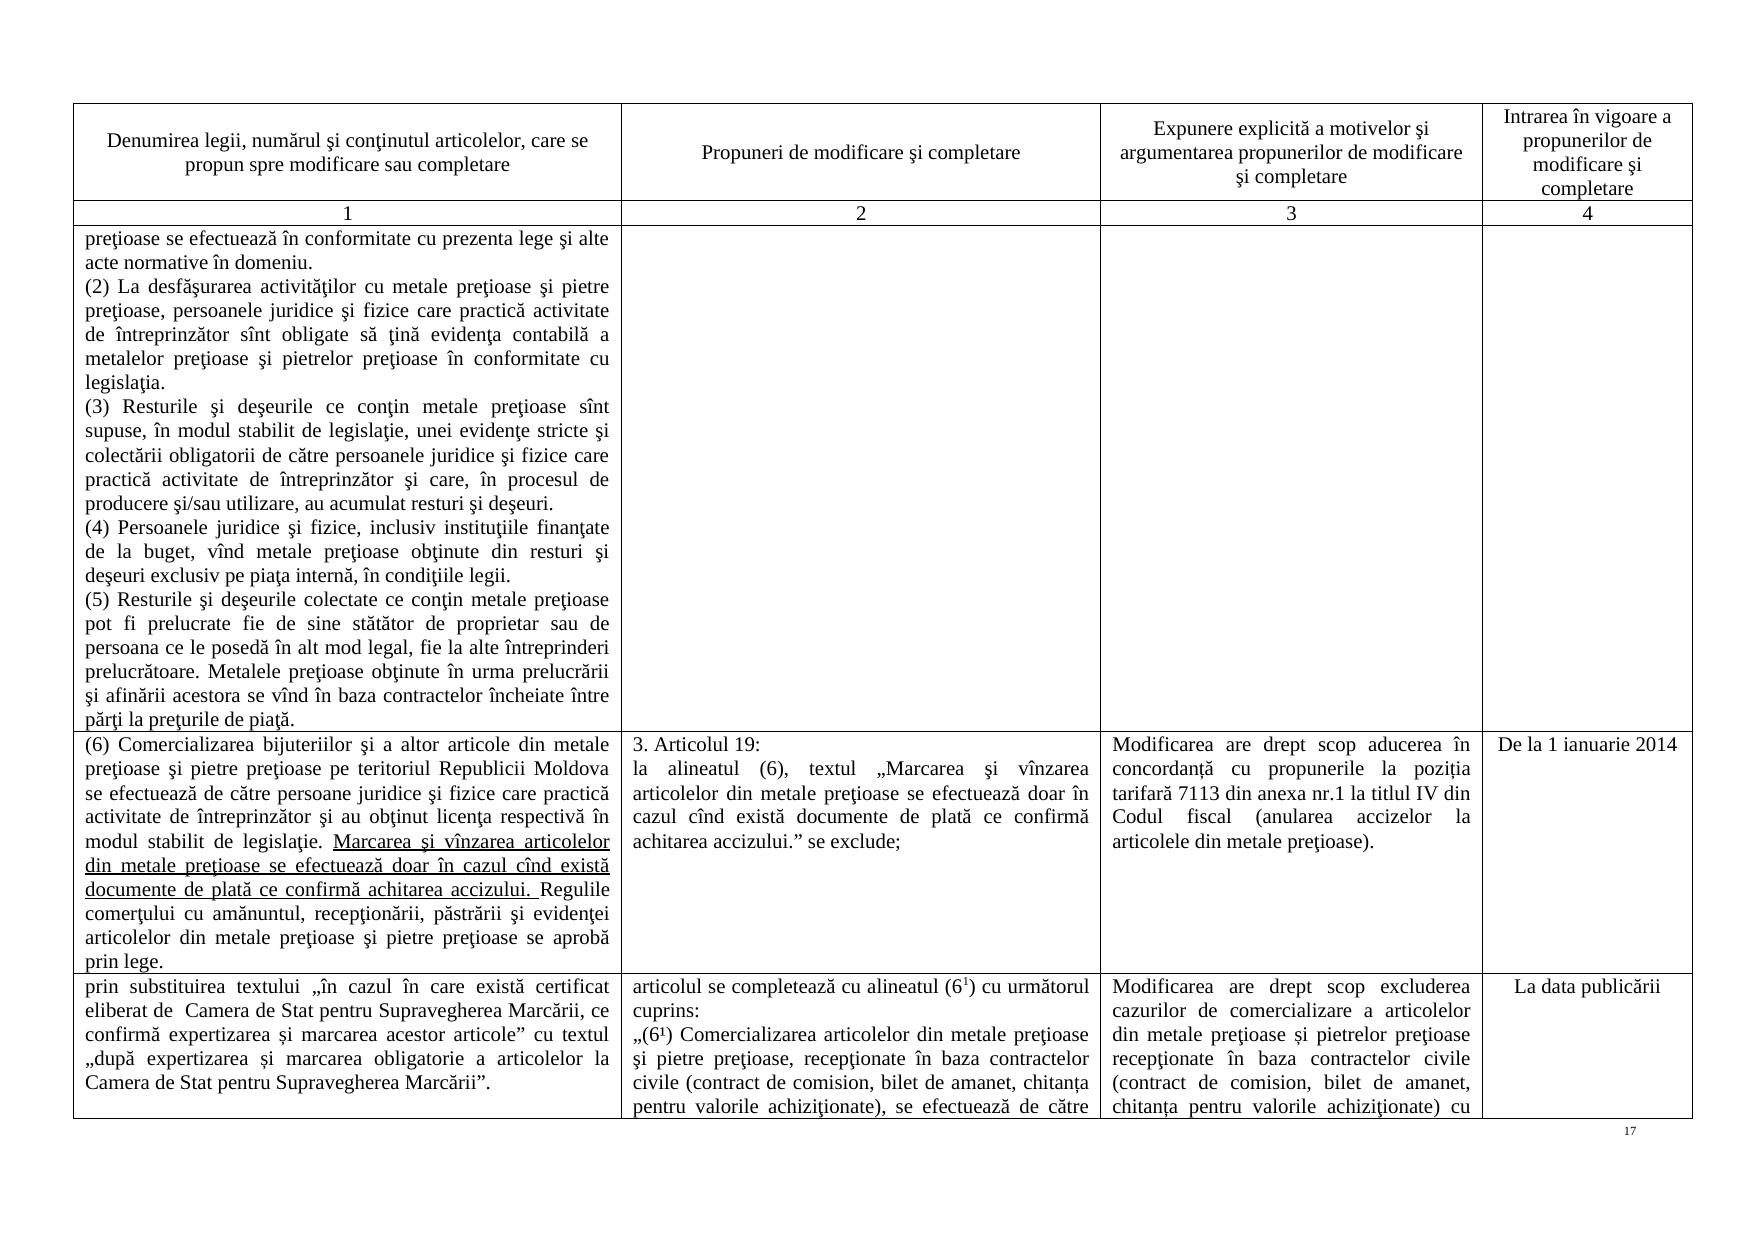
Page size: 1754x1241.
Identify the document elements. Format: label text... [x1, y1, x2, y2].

table_cell (6) Comercializarea bijuteriilor şi a altor articole din metale preţioase şi pietre preţioase pe teritoriul Republicii Moldova se efectuează de către persoane juridice şi fizice care practică activitate de întreprinzător şi au obţinut licenţa respectivă în modul stabilit de legislaţie. Marcarea şi vînzarea articolelor din metale preţioase se efectuează doar în cazul cînd există documente de plată ce confirmă achitarea accizului. Regulile comerţului cu amănuntul, recepţionării, păstrării şi evidenţei articolelor din metale preţioase şi pietre preţioase se aprobă prin lege. [74, 732, 621, 973]
table_cell De la 1 ianuarie 2014 [1483, 732, 1692, 973]
table_cell [1101, 226, 1482, 731]
table_header Propuneri de modificare şi completare [622, 104, 1100, 200]
table_cell 3 [1101, 201, 1482, 225]
table_cell La data publicării [1483, 974, 1692, 1118]
table_cell 4 [1483, 201, 1692, 225]
table_cell Modificarea are drept scop aducerea în concordanță cu propunerile la poziția tarifară 7113 din anexa nr.1 la titlul IV din Codul fiscal (anularea accizelor la articolele din metale preţioase). [1101, 732, 1482, 973]
table_header Expunere explicită a motivelor şi argumentarea propunerilor de modificare şi completare [1101, 104, 1482, 200]
table_cell 2 [622, 201, 1100, 225]
table_cell [1483, 226, 1692, 731]
table_header Intrarea în vigoare a propunerilor de modificare şi completare [1483, 104, 1692, 200]
table_cell 1 [74, 201, 621, 225]
table_cell 3. Articolul 19: la alineatul (6), textul „Marcarea şi vînzarea articolelor din metale preţioase se efectuează doar în cazul cînd există documente de plată ce confirmă achitarea accizului.” se exclude; [622, 732, 1100, 973]
table_header Denumirea legii, numărul şi conţinutul articolelor, care se propun spre modificare sau completare [74, 104, 621, 200]
table_cell [622, 226, 1100, 731]
